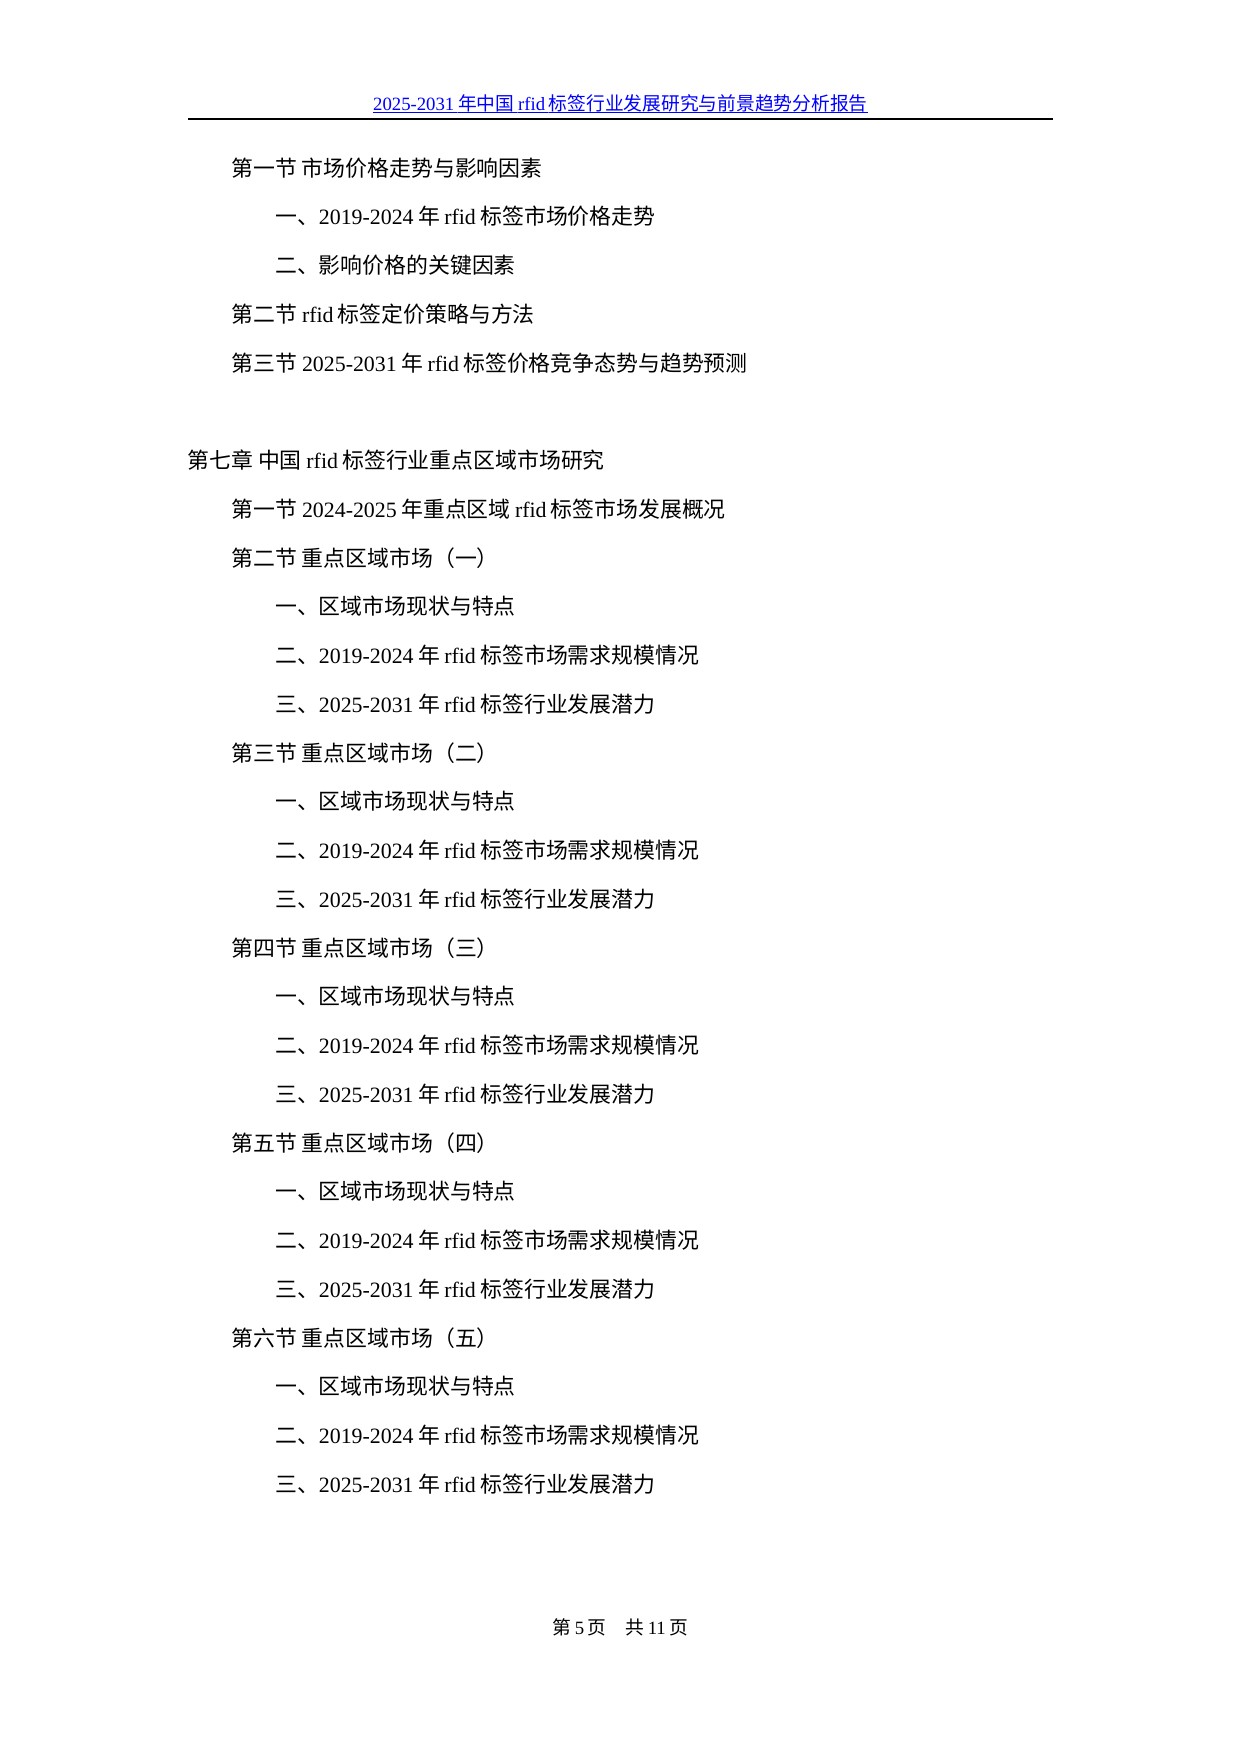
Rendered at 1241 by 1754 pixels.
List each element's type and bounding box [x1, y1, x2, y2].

text [187, 150, 1053, 1499]
